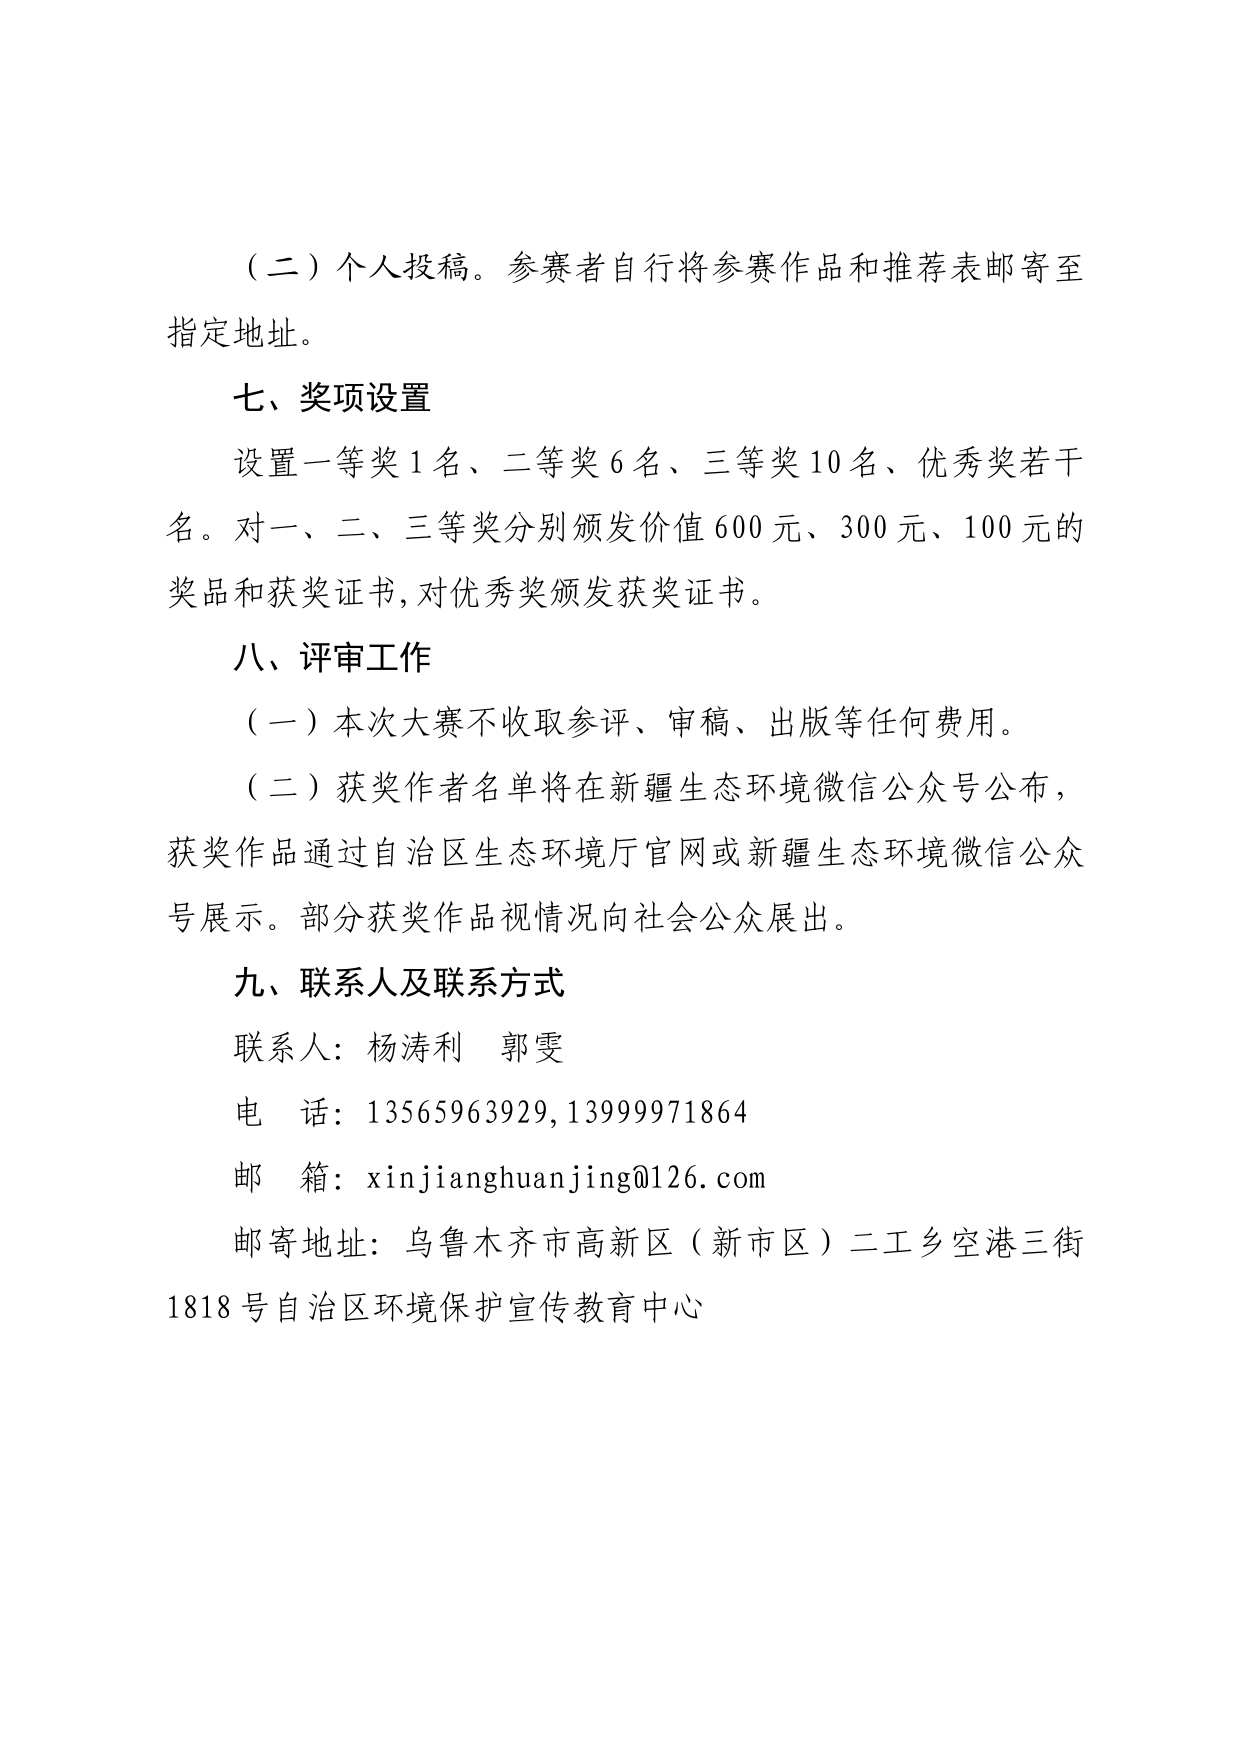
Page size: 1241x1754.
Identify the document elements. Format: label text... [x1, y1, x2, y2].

text 设置一等奖1名、二等奖6名、三等奖10名、优秀奖若干名。对一、二、三等奖分别颁发价值600元、300元、100元的奖品和获奖证书,对优秀奖颁发获奖证书。 [165, 428, 1087, 623]
text 七、奖项设置 [165, 363, 1087, 428]
text 九、联系人及联系方式 [165, 948, 1087, 1013]
text （二）个人投稿。参赛者自行将参赛作品和推荐表邮寄至指定地址。 [165, 233, 1087, 363]
text 邮寄地址：乌鲁木齐市高新区（新市区）二工乡空港三街1818号自治区环境保护宣传教育中心 [165, 1208, 1087, 1338]
list （一）本次大赛不收取参评、审稿、出版等任何费用。 [165, 688, 1087, 753]
text 电 话：13565963929,13999971864 [165, 1078, 1087, 1143]
text 邮 箱：xinjianghuanjing@126.com [165, 1143, 1087, 1208]
text 联系人：杨涛利 郭雯 [165, 1013, 1087, 1078]
text 八、评审工作 [165, 623, 1087, 688]
text （二）获奖作者名单将在新疆生态环境微信公众号公布，获奖作品通过自治区生态环境厅官网或新疆生态环境微信公众号展示。部分获奖作品视情况向社会公众展出。 [165, 753, 1087, 948]
